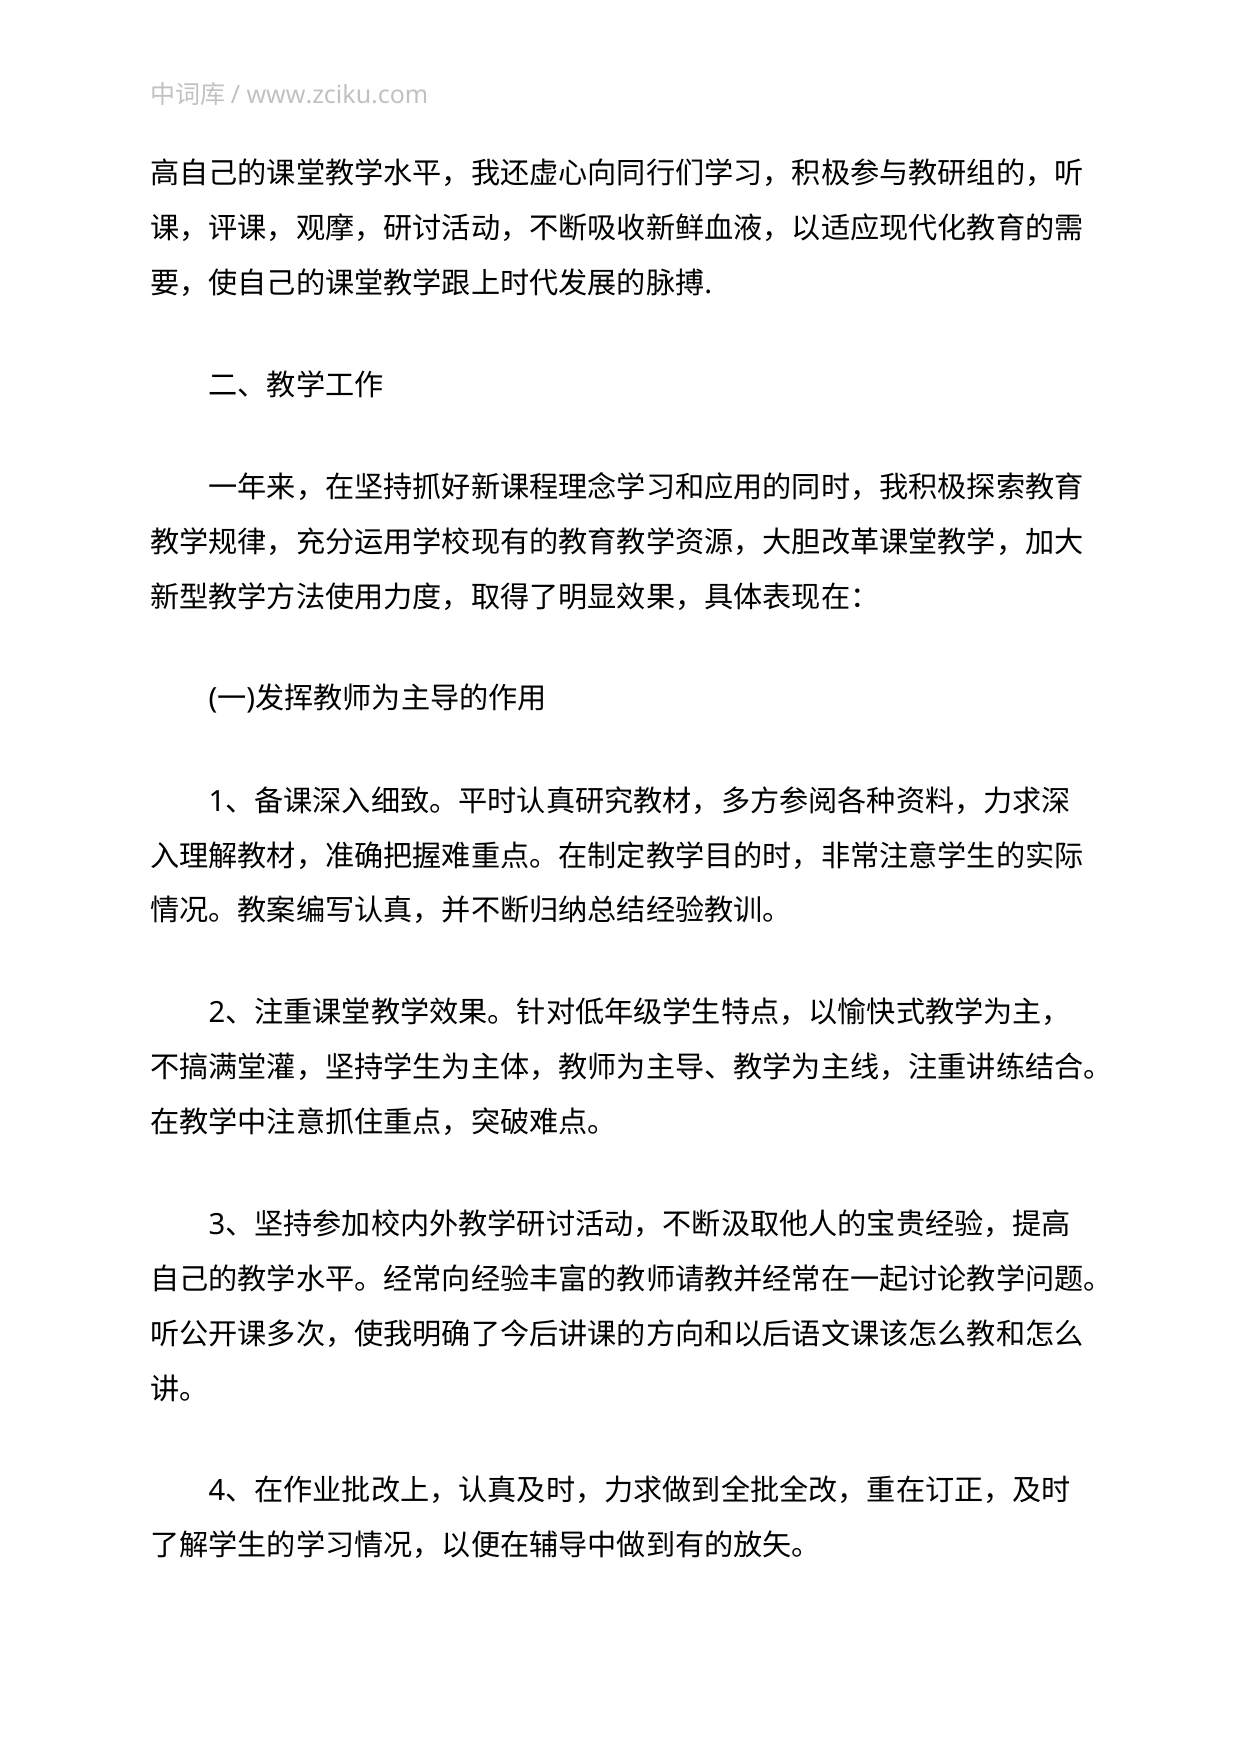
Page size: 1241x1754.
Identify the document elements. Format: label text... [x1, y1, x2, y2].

text 一年来，在坚持抓好新课程理念学习和应用的同时，我积极探索教育教学规律，充分运用学校现有的教育教学资源，大胆改革课堂教学，加大新型教学方法使用力度，取得了明显效果，具体表现在： [150, 463, 1090, 616]
text 4、在作业批改上，认真及时，力求做到全批全改，重在订正，及时了解学生的学习情况，以便在辅导中做到有的放矢。 [150, 1467, 1090, 1564]
text 二、教学工作 [150, 362, 1090, 404]
text 2、注重课堂教学效果。针对低年级学生特点，以愉快式教学为主，不搞满堂灌，坚持学生为主体，教师为主导、教学为主线，注重讲练结合。在教学中注意抓住重点，突破难点。 [150, 989, 1090, 1141]
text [150, 150, 1090, 302]
text 1、备课深入细致。平时认真研究教材，多方参阅各种资料，力求深入理解教材，准确把握难重点。在制定教学目的时，非常注意学生的实际情况。教案编写认真，并不断归纳总结经验教训。 [150, 777, 1090, 929]
text (一)发挥教师为主导的作用 [150, 675, 1090, 717]
text 3、坚持参加校内外教学研讨活动，不断汲取他人的宝贵经验，提高自己的教学水平。经常向经验丰富的教师请教并经常在一起讨论教学问题。听公开课多次，使我明确了今后讲课的方向和以后语文课该怎么教和怎么讲。 [150, 1200, 1090, 1407]
